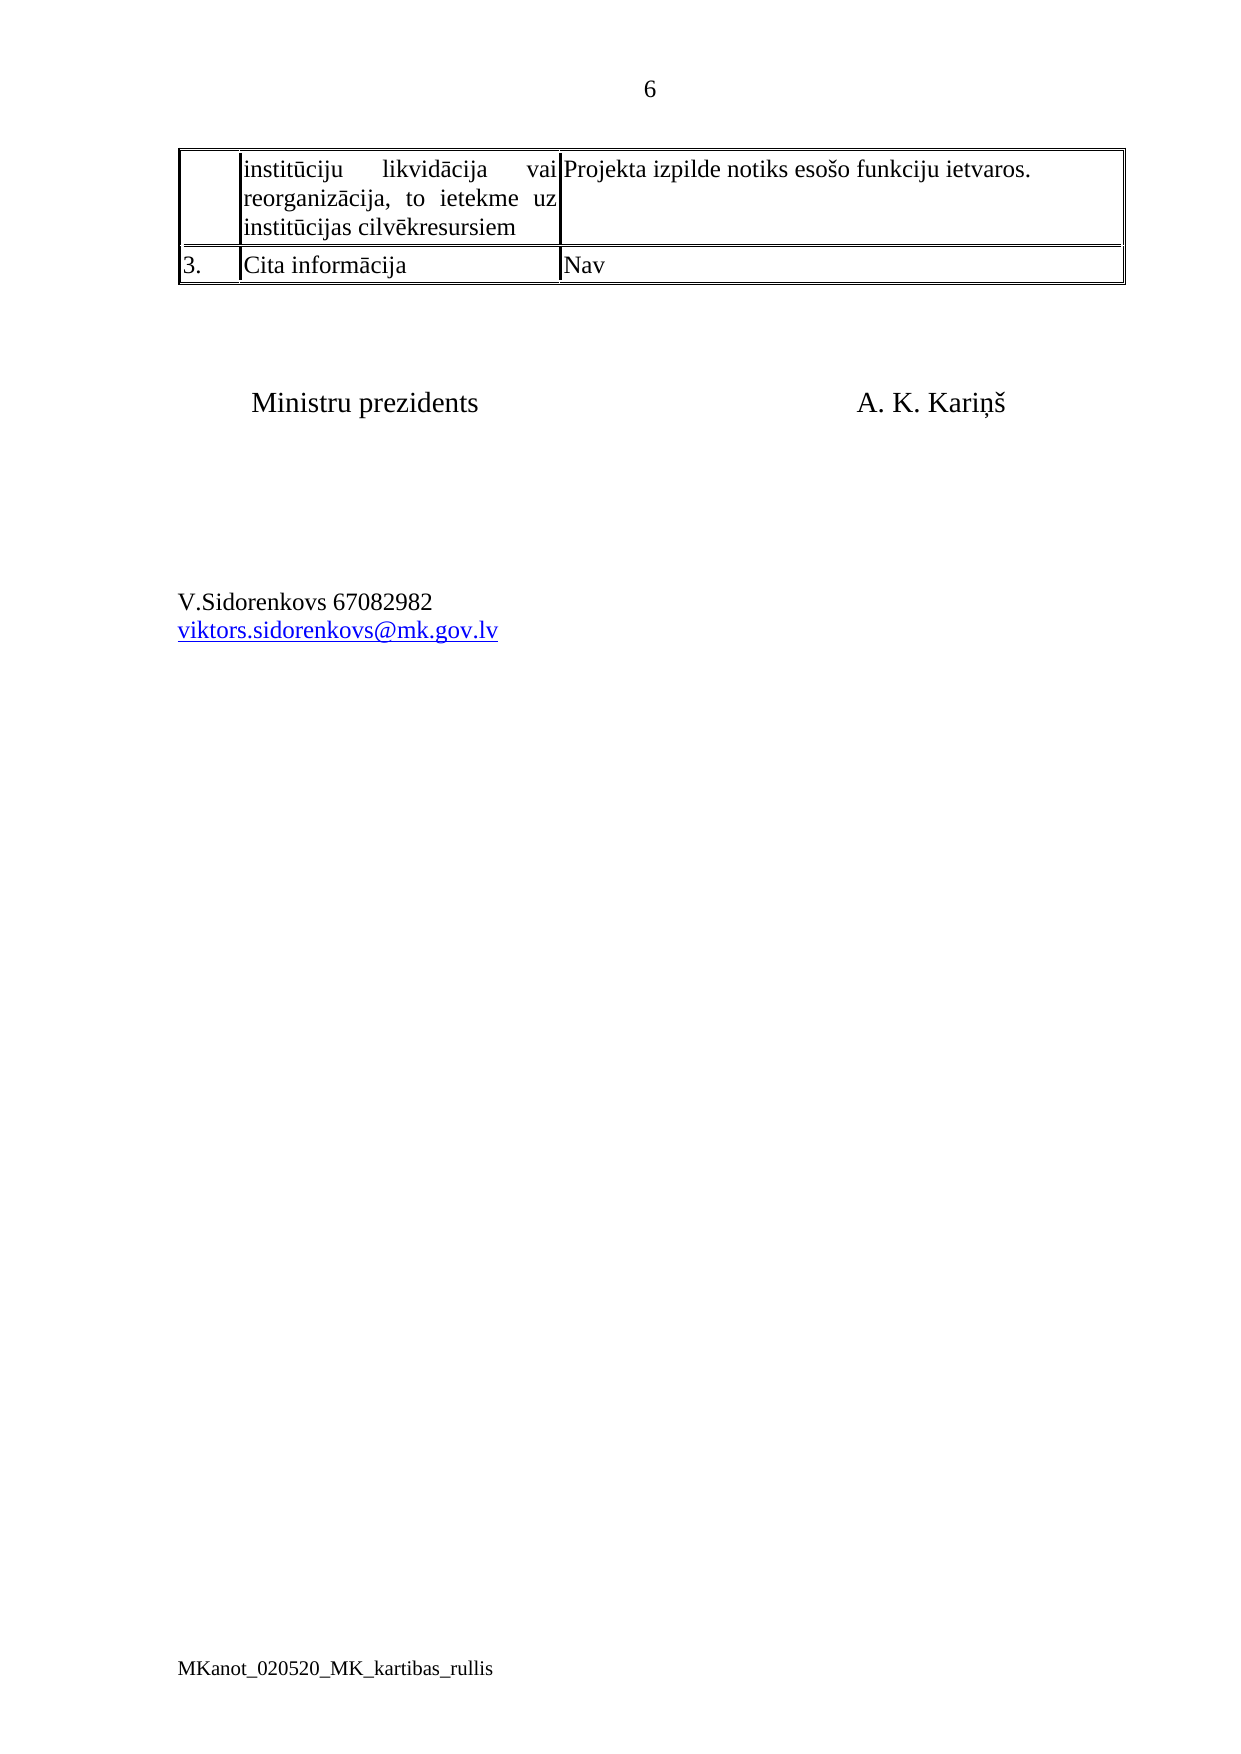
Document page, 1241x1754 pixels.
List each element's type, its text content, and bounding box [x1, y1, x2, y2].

text viktors.sidorenkovs@mk.gov.lv [177, 616, 1122, 644]
text Ministru prezidents A. K. Kariņš [177, 386, 1122, 419]
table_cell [240, 149, 560, 243]
table_cell 3. [181, 244, 240, 282]
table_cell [560, 151, 1123, 243]
table_cell 2. [180, 149, 240, 243]
table_cell Cita informācija [240, 247, 560, 282]
table_cell Nav [560, 244, 1123, 282]
text V.Sidorenkovs 67082982 [177, 587, 1122, 616]
